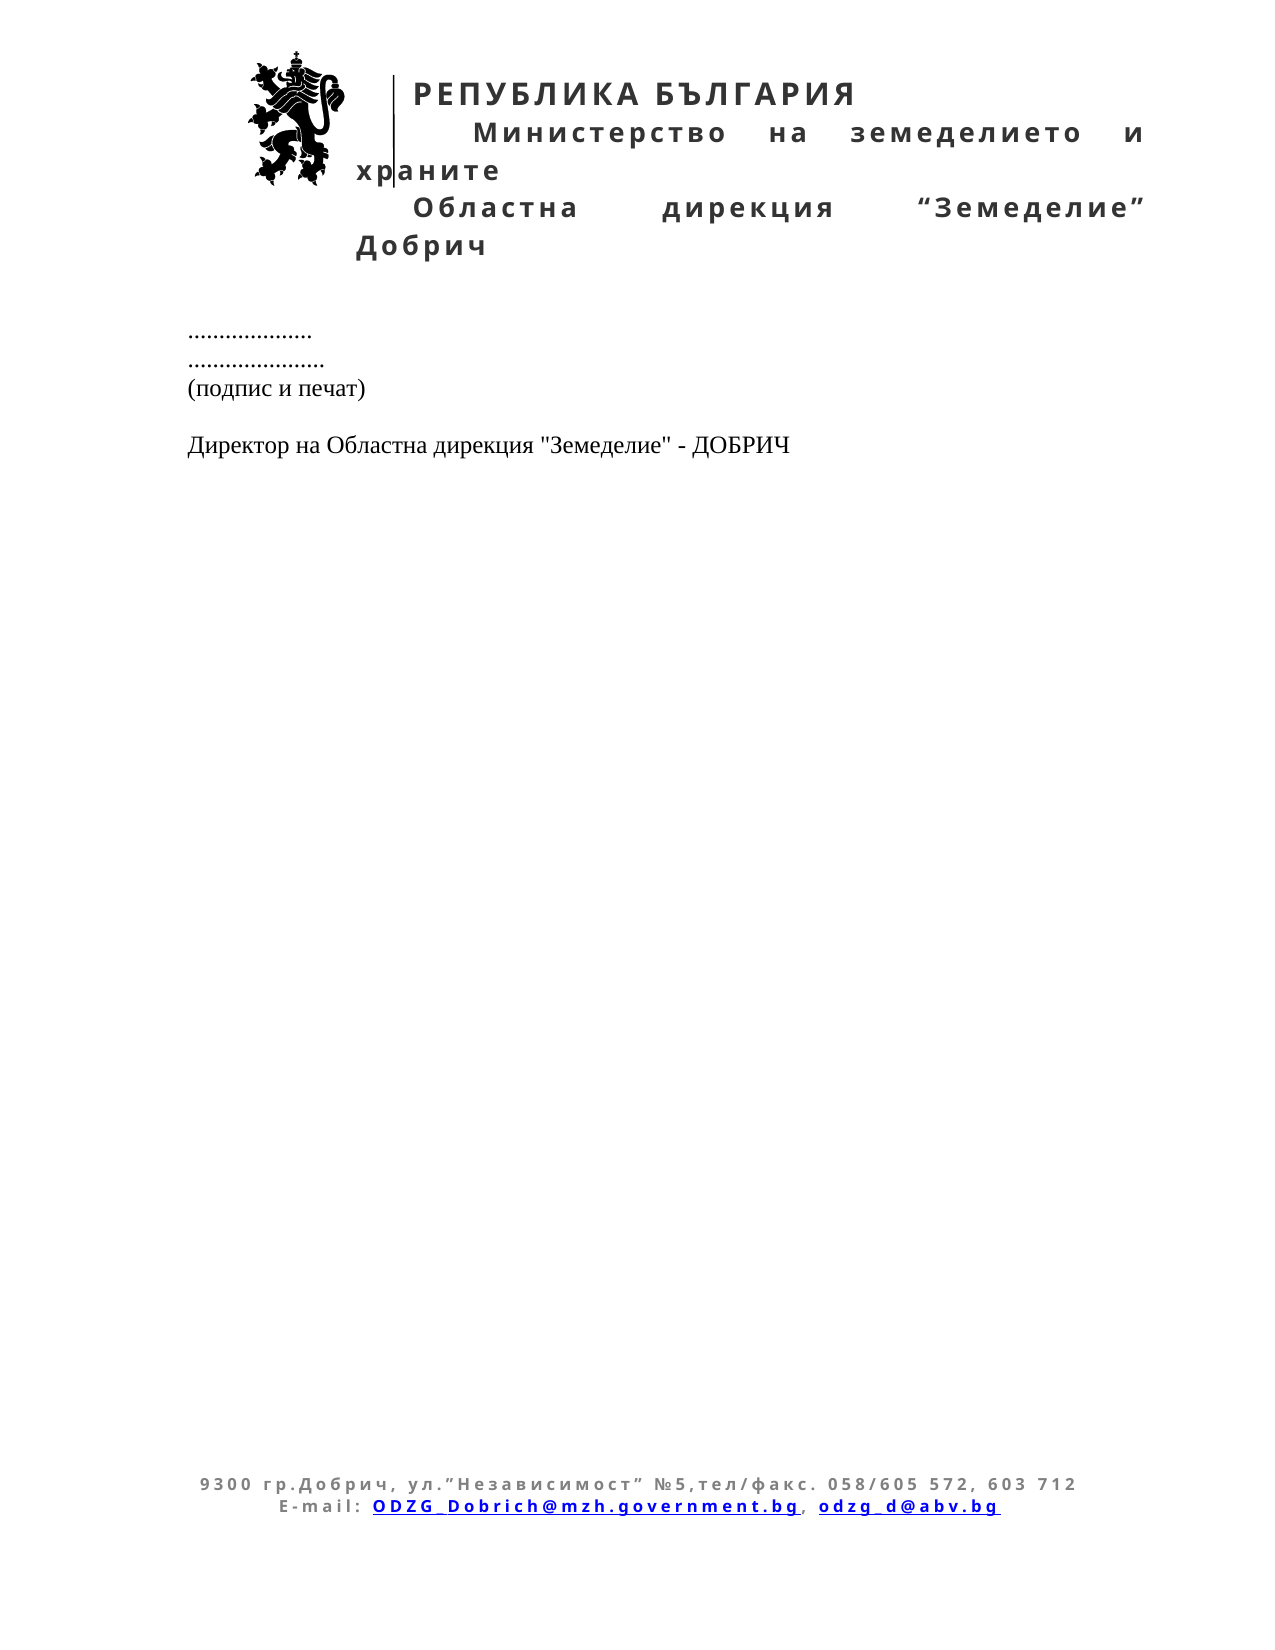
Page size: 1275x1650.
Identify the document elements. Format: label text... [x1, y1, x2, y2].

text Директор на Областна дирекция "Земеделие" - ДОБРИЧ [187, 430, 1087, 459]
text (подпис и печат) [187, 373, 1087, 402]
text ...................... [187, 344, 1087, 373]
text .................... [187, 315, 1087, 344]
